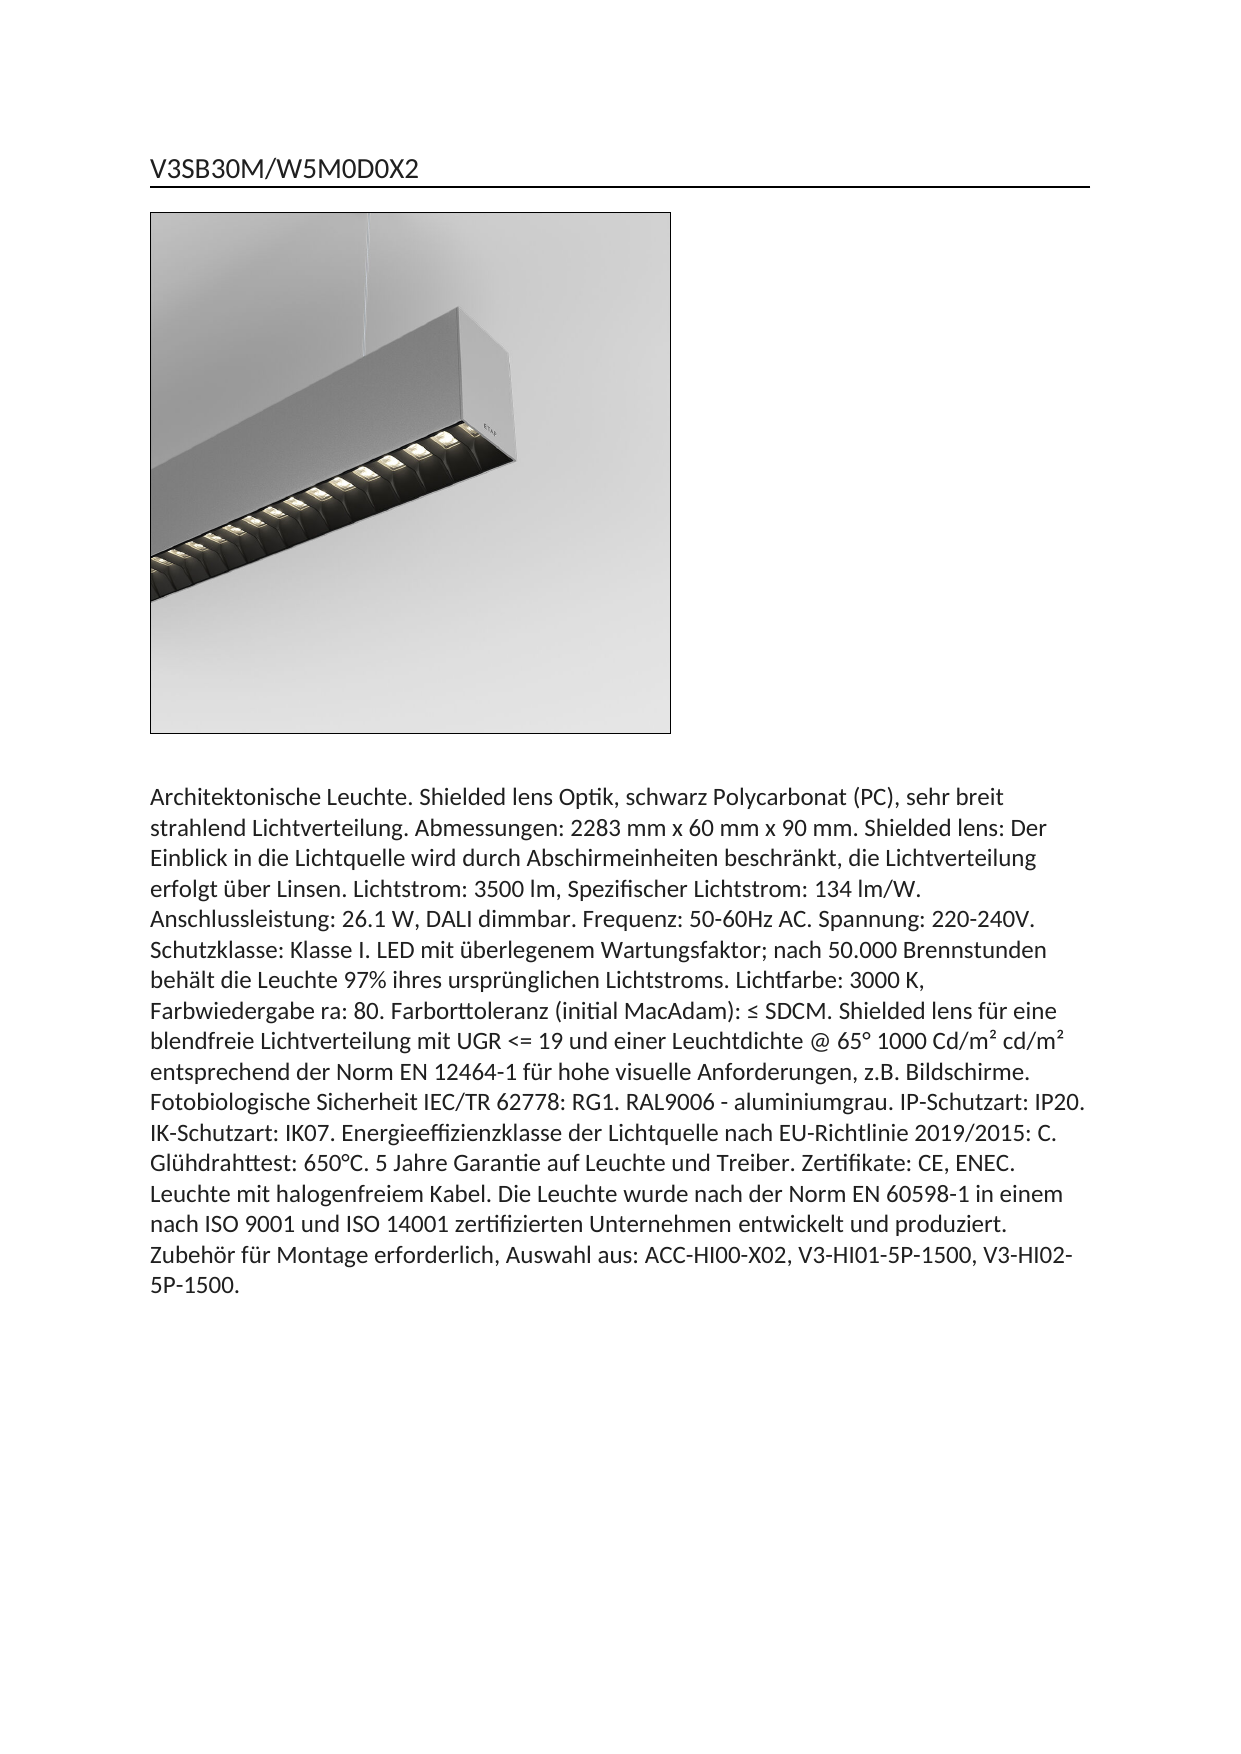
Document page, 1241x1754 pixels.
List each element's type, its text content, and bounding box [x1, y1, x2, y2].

text V3SB30M/W5M0D0X2 [150, 150, 1090, 186]
text Architektonische Leuchte. Shielded lens Optik, schwarz Polycarbonat (PC), sehr breit strahlend Lichtverteilung. Abmessungen: 2283 mm x 60 mm x 90 mm. Shielded lens: Der Einblick in die Lichtquelle wird durch Abschirmeinheiten beschränkt, die Lichtverteilung erfolgt über Linsen. Lichtstrom: 3500 lm, Spezifischer Lichtstrom: 134 lm/W. Anschlussleistung: 26.1 W, DALI dimmbar. Frequenz: 50-60Hz AC. Spannung: 220-240V. Schutzklasse: Klasse I. LED mit überlegenem Wartungsfaktor; nach 50.000 Brennstunden behält die Leuchte 97% ihres ursprünglichen Lichtstroms. Lichtfarbe: 3000 K, Farbwiedergabe ra: 80. Farborttoleranz (initial MacAdam): ≤ SDCM. Shielded lens für eine blendfreie Lichtverteilung mit UGR <= 19 und einer Leuchtdichte @ 65° 1000 Cd/m² cd/m² entsprechend der Norm EN 12464-1 für hohe visuelle Anforderungen, z.B. Bildschirme. Fotobiologische Sicherheit IEC/TR 62778: RG1. RAL9006 - aluminiumgrau. IP-Schutzart: IP20. IK-Schutzart: IK07. Energieeffizienzklasse der Lichtquelle nach EU-Richtlinie 2019/2015: C. Glühdrahttest: 650°C. 5 Jahre Garantie auf Leuchte und Treiber. Zertifikate: CE, ENEC. Leuchte mit halogenfreiem Kabel. Die Leuchte wurde nach der Norm EN 60598-1 in einem nach ISO 9001 und ISO 14001 zertifizierten Unternehmen entwickelt und produziert. Zubehör für Montage erforderlich, Auswahl aus: ACC-HI00-X02, V3-HI01-5P-1500, V3-HI02-5P-1500. [150, 781, 1090, 1300]
picture [151, 213, 670, 733]
